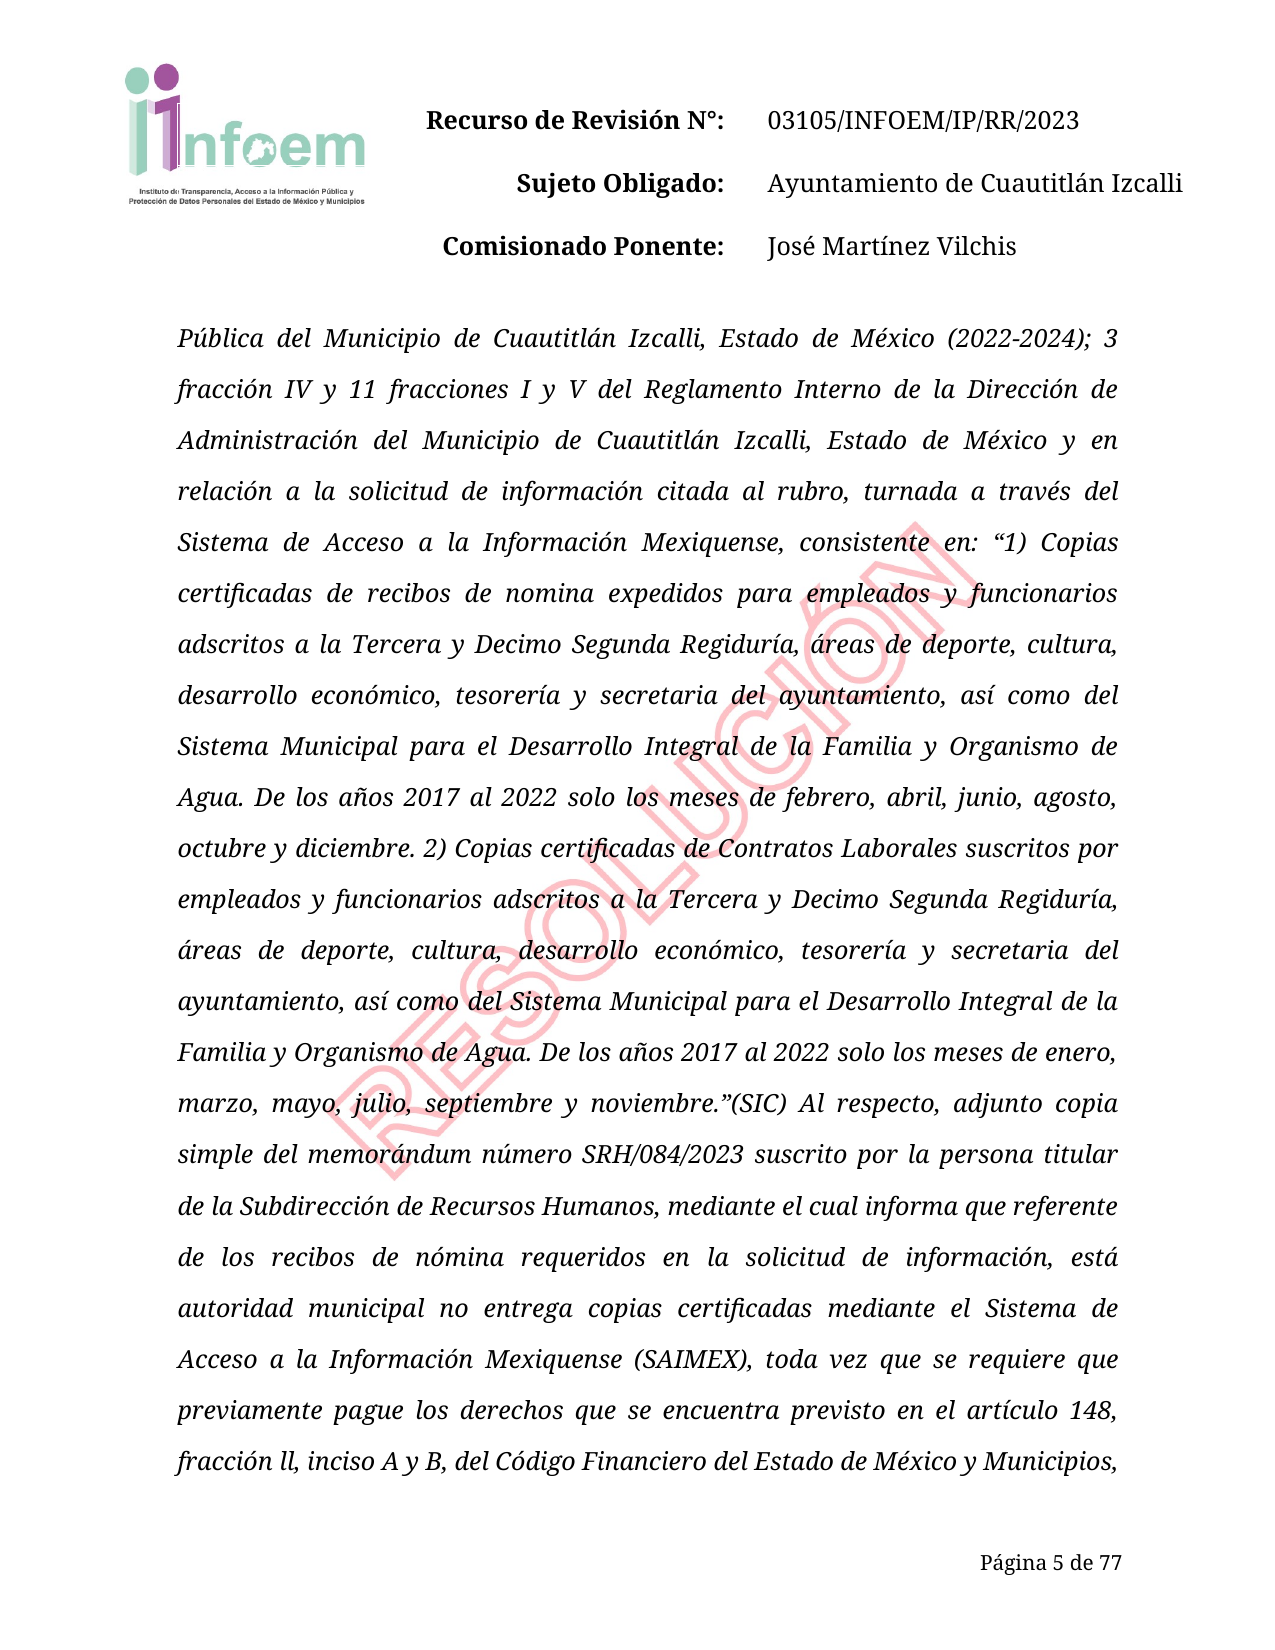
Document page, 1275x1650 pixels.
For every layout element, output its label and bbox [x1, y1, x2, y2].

text [177, 321, 1122, 1477]
picture [6, 3, 1271, 1650]
